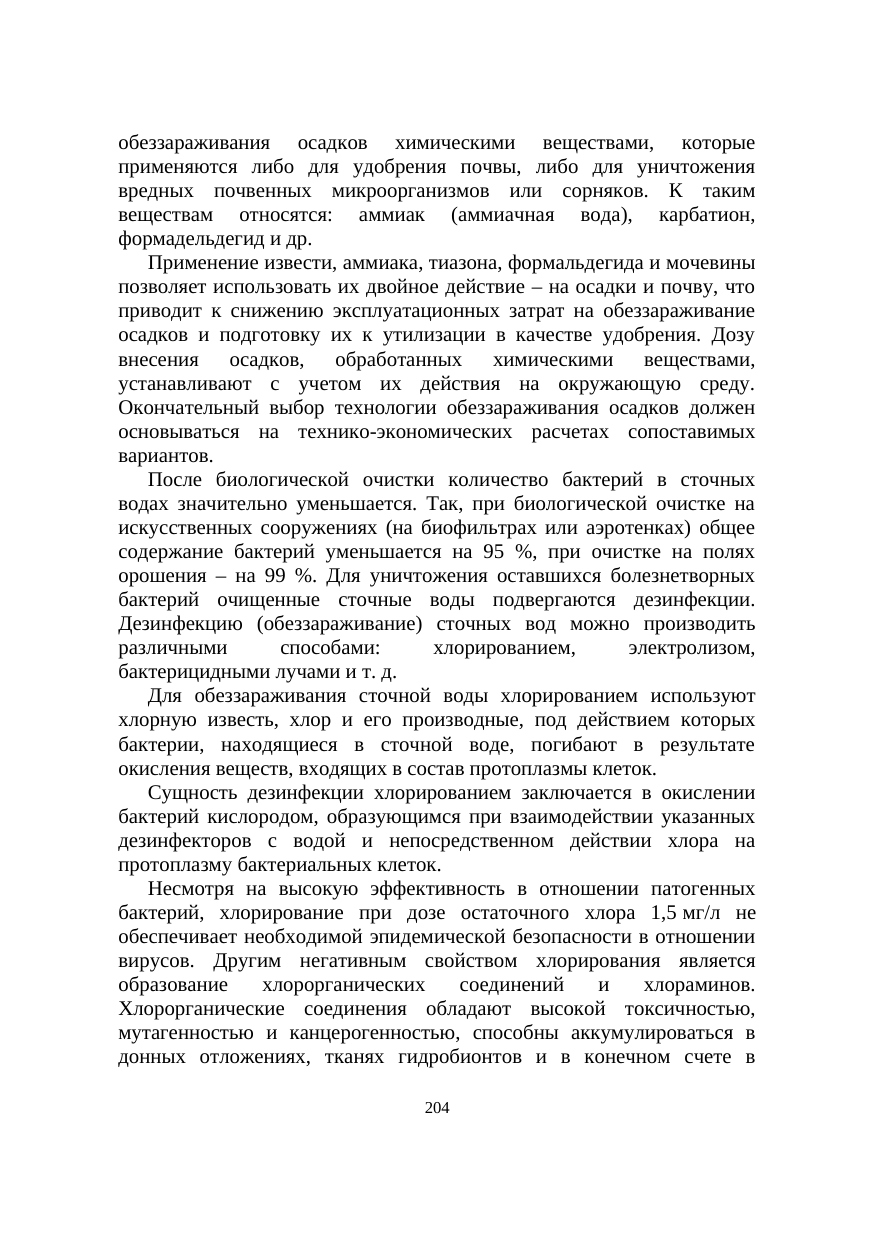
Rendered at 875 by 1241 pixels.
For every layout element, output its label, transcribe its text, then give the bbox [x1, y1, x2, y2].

text Сущность дезинфекции хлорированием заключается в окислении бактерий кислородом, образующимся при взаимодействии указанных дезинфекторов с водой и непосредственном действии хлора на протоплазму бактериальных клеток. [118, 779, 756, 876]
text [118, 876, 756, 1068]
text Для обеззараживания сточной воды хлорированием используют хлорную известь, хлор и его производные, под действием которых бактерии, находящиеся в сточной воде, погибают в результате окисления веществ, входящих в состав протоплазмы клеток. [118, 683, 756, 779]
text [118, 130, 756, 250]
text Применение извести, аммиака, тиазона, формальдегида и мочевины позволяет использовать их двойное действие – на осадки и почву, что приводит к снижению эксплуатационных затрат на обеззараживание осадков и подготовку их к утилизации в качестве удобрения. Дозу внесения осадков, обработанных химическими веществами, устанавливают с учетом их действия на окружающую среду. Окончательный выбор технологии обеззараживания осадков должен основываться на технико-экономических расчетах сопоставимых вариантов. [118, 250, 756, 467]
text После биологической очистки количество бактерий в сточных водах значительно уменьшается. Так, при биологической очистке на искусственных сооружениях (на биофильтрах или аэротенках) общее содержание бактерий уменьшается на 95 %, при очистке на полях орошения – на 99 %. Для уничтожения оставшихся болезнетворных бактерий очищенные сточные воды подвергаются дезинфекции. Дезинфекцию (обеззараживание) сточных вод можно производить различными способами: хлорированием, электролизом, бактерицидными лучами и т. д. [118, 467, 756, 683]
